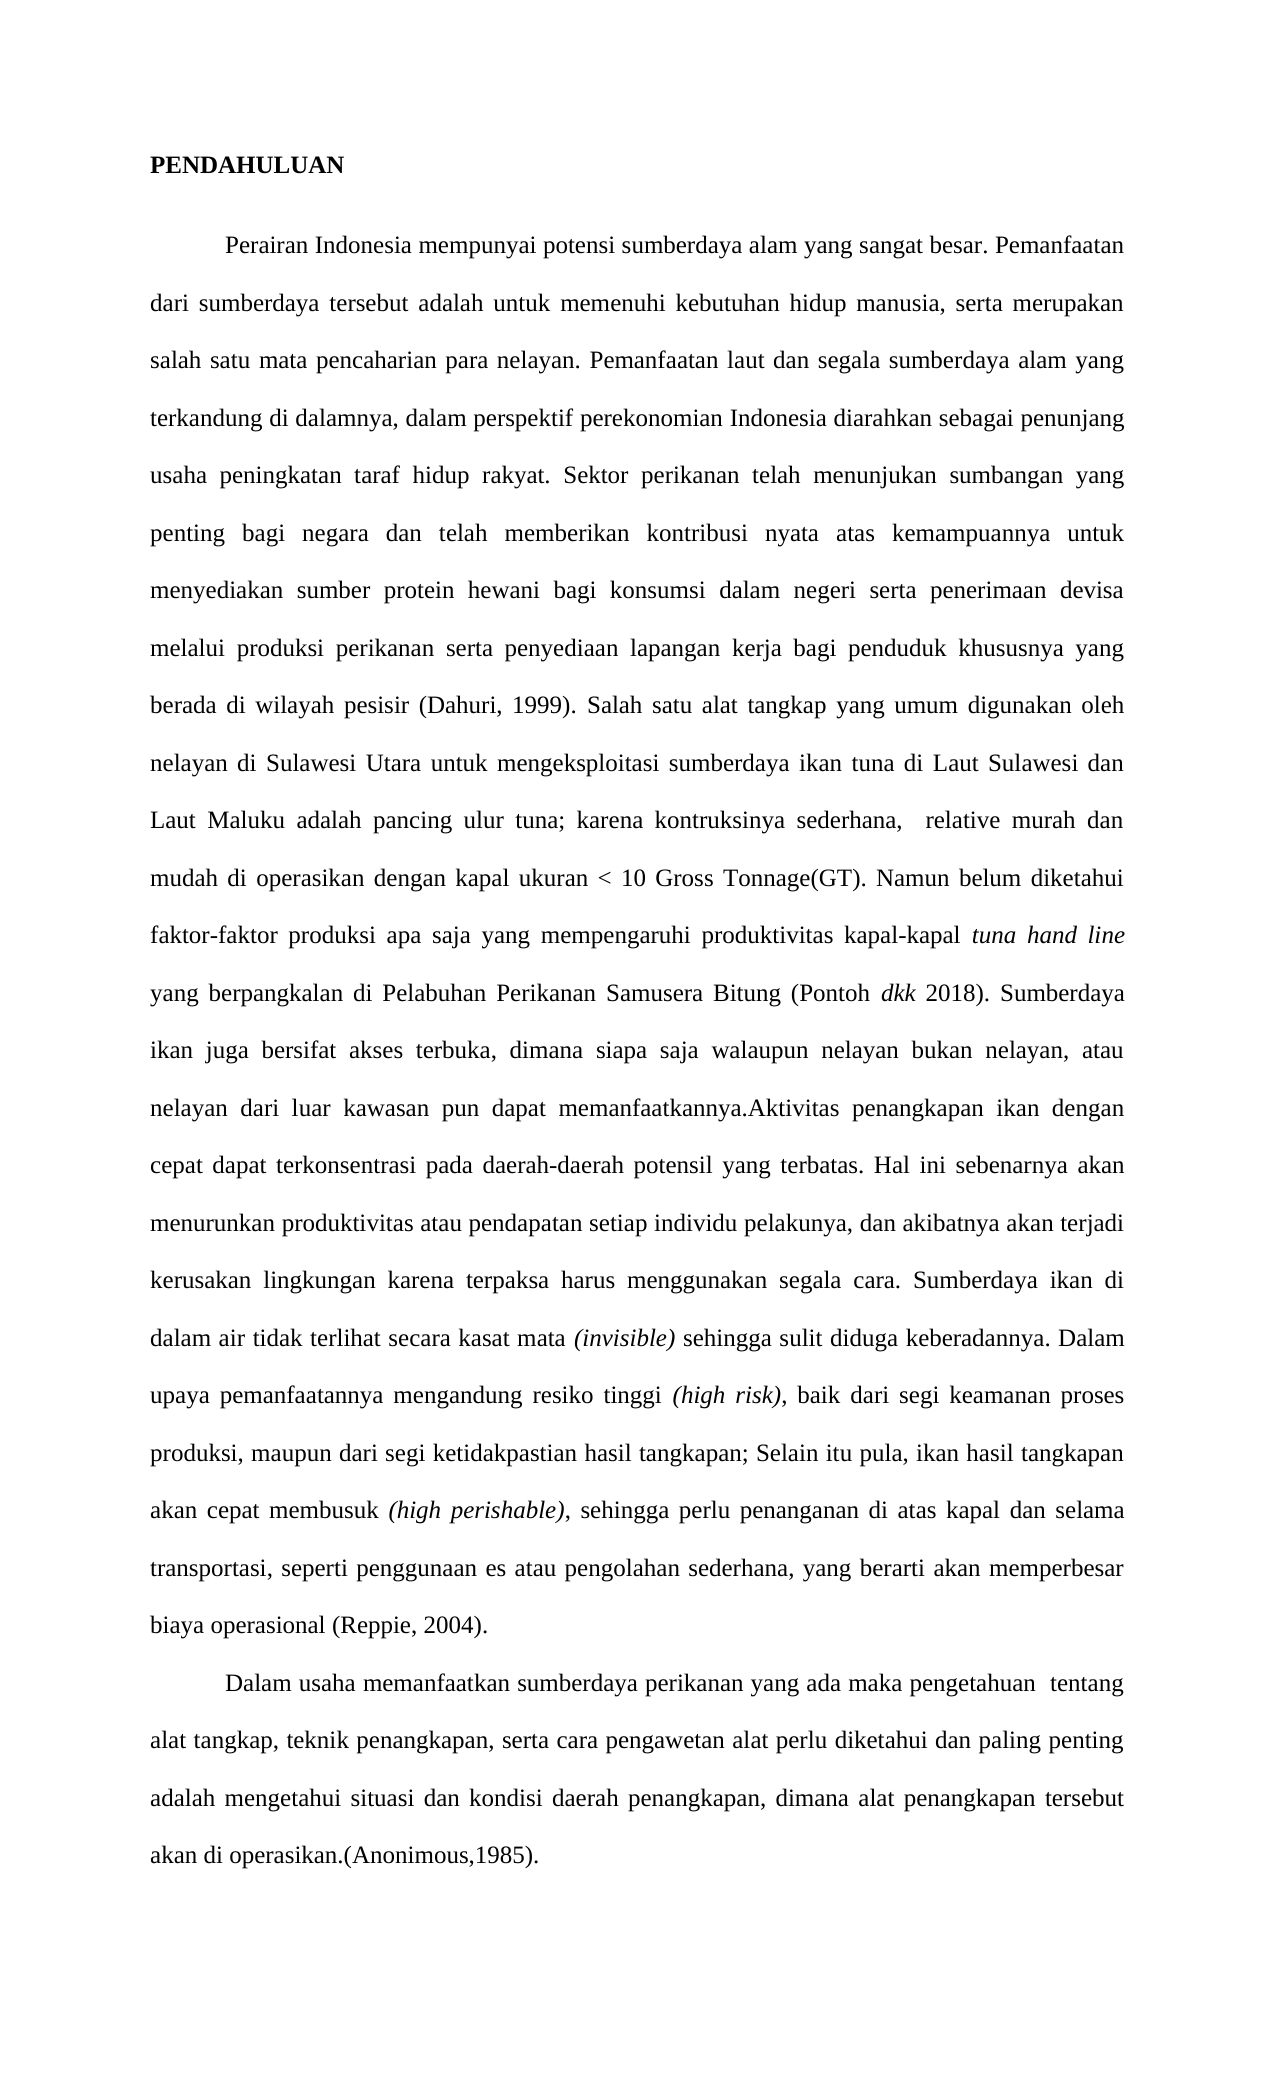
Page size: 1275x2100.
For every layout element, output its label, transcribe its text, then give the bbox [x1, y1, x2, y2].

text Dalam usaha memanfaatkan sumberdaya perikanan yang ada maka pengetahuan tentang alat tangkap, teknik penangkapan, serta cara pengawetan alat perlu diketahui dan paling penting adalah mengetahui situasi dan kondisi daerah penangkapan, dimana alat penangkapan tersebut akan di operasikan.(Anonimous,1985). [150, 1668, 1125, 1869]
text Perairan Indonesia mempunyai potensi sumberdaya alam yang sangat besar. Pemanfaatan dari sumberdaya tersebut adalah untuk memenuhi kebutuhan hidup manusia, serta merupakan salah satu mata pencaharian para nelayan. Pemanfaatan laut dan segala sumberdaya alam yang terkandung di dalamnya, dalam perspektif perekonomian Indonesia diarahkan sebagai penunjang usaha peningkatan taraf hidup rakyat. Sektor perikanan telah menunjukan sumbangan yang penting bagi negara dan telah memberikan kontribusi nyata atas kemampuannya untuk menyediakan sumber protein hewani bagi konsumsi dalam negeri serta penerimaan devisa melalui produksi perikanan serta penyediaan lapangan kerja bagi penduduk khususnya yang berada di wilayah pesisir (Dahuri, 1999). Salah satu alat tangkap yang umum digunakan oleh nelayan di Sulawesi Utara untuk mengeksploitasi sumberdaya ikan tuna di Laut Sulawesi dan Laut Maluku adalah pancing ulur tuna; karena kontruksinya sederhana, relative murah dan mudah di operasikan dengan kapal ukuran < 10 Gross Tonnage(GT). Namun belum diketahui faktor-faktor produksi apa saja yang mempengaruhi produktivitas kapal-kapal tuna hand line yang berpangkalan di Pelabuhan Perikanan Samusera Bitung (Pontoh dkk 2018). Sumberdaya ikan juga bersifat akses terbuka, dimana siapa saja walaupun nelayan bukan nelayan, atau nelayan dari luar kawasan pun dapat memanfaatkannya.Aktivitas penangkapan ikan dengan cepat dapat terkonsentrasi pada daerah-daerah potensil yang terbatas. Hal ini sebenarnya akan menurunkan produktivitas atau pendapatan setiap individu pelakunya, dan akibatnya akan terjadi kerusakan lingkungan karena terpaksa harus menggunakan segala cara. Sumberdaya ikan di dalam air tidak terlihat secara kasat mata (invisible) sehingga sulit diduga keberadannya. Dalam upaya pemanfaatannya mengandung resiko tinggi (high risk), baik dari segi keamanan proses produksi, maupun dari segi ketidakpastian hasil tangkapan; Selain itu pula, ikan hasil tangkapan akan cepat membusuk (high perishable), sehingga perlu penanganan di atas kapal dan selama transportasi, seperti penggunaan es atau pengolahan sederhana, yang berarti akan memperbesar biaya operasional (Reppie, 2004). [150, 231, 1125, 1639]
text PENDAHULUAN [150, 150, 1125, 179]
